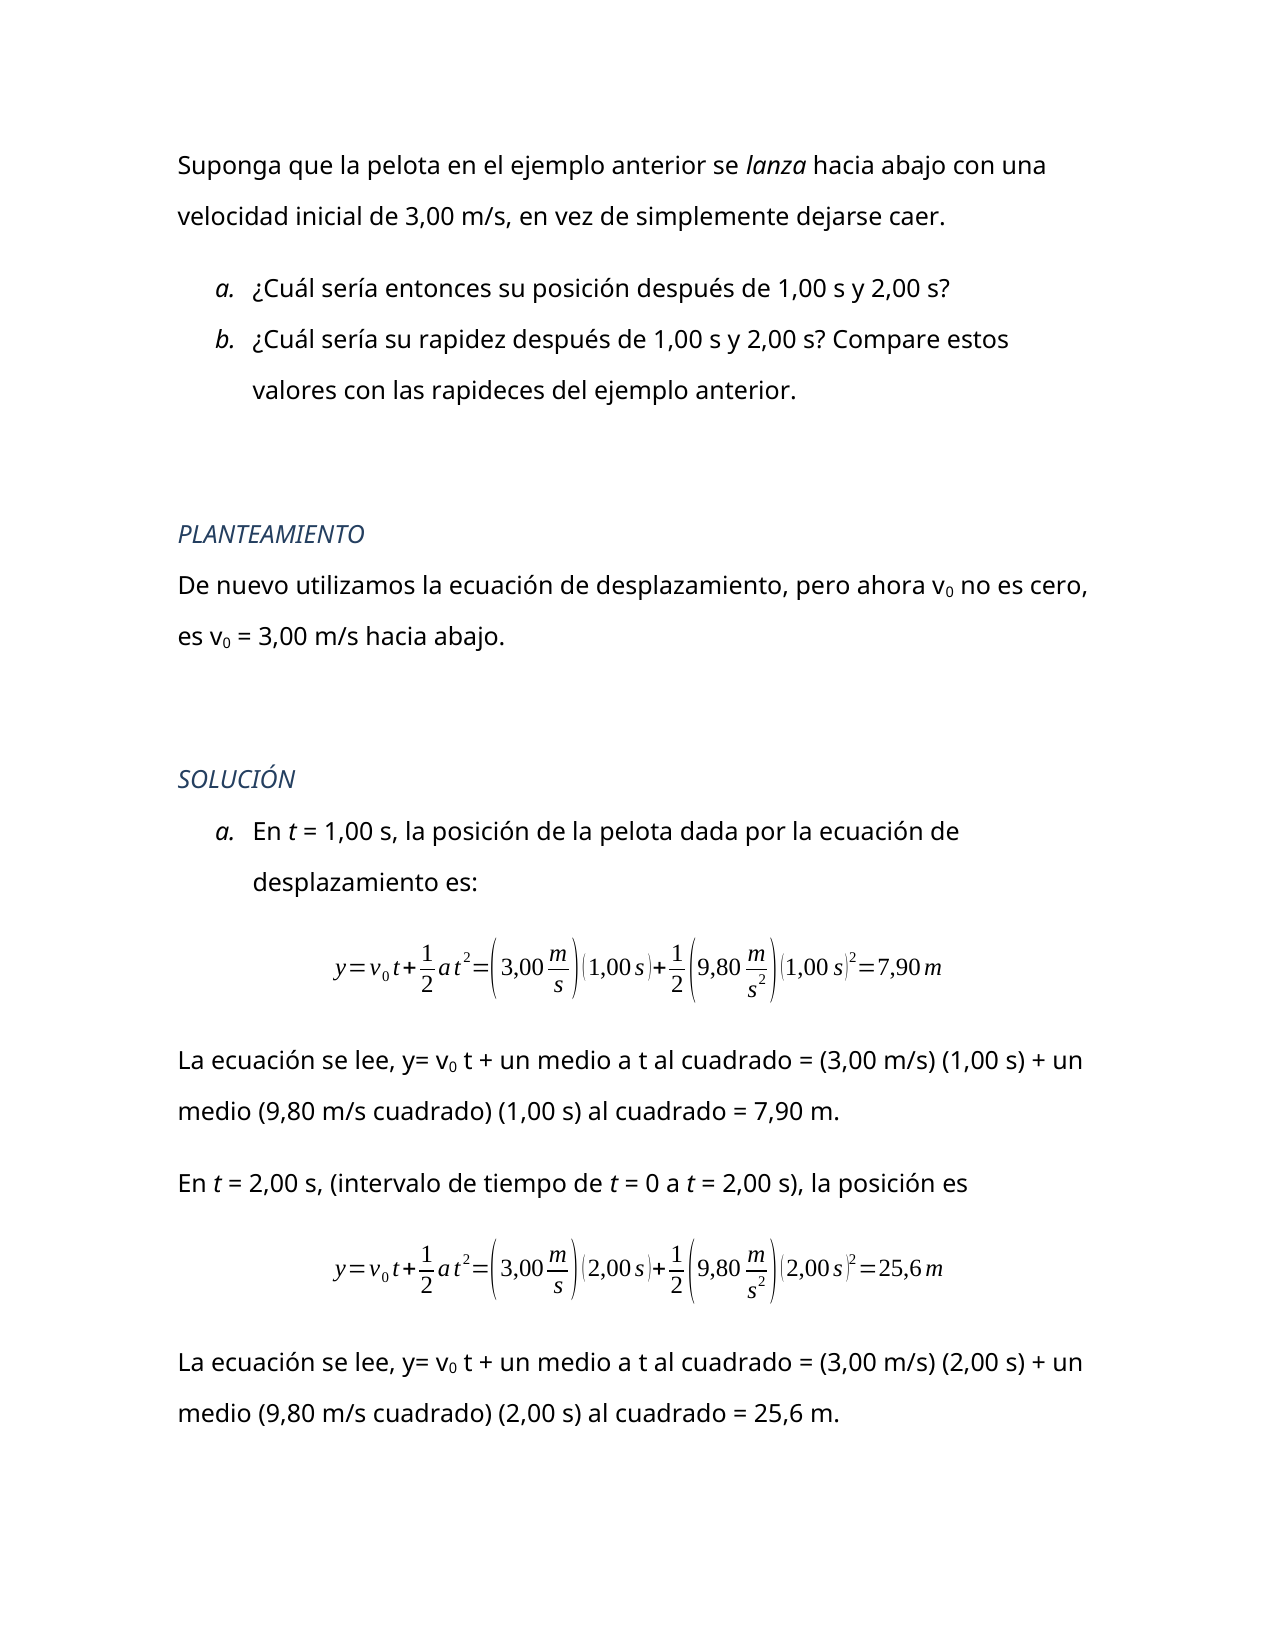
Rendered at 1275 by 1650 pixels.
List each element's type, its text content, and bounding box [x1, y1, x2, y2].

list ¿Cuál sería entonces su posición después de 1,00 s y 2,00 s? [215, 271, 1098, 304]
text Suponga que la pelota en el ejemplo anterior se lanza hacia abajo con una velocidad inicial de 3,00 m/s, en vez de simplemente dejarse caer. [177, 148, 1098, 233]
text De nuevo utilizamos la ecuación de desplazamiento, pero ahora v0 no es cero, es v0 = 3,00 m/s hacia abajo. [177, 567, 1098, 652]
text La ecuación se lee, y= v0 t + un medio a t al cuadrado = (3,00 m/s) (1,00 s) + un medio (9,80 m/s cuadrado) (1,00 s) al cuadrado = 7,90 m. [177, 1043, 1098, 1128]
text La ecuación se lee, y= v0 t + un medio a t al cuadrado = (3,00 m/s) (2,00 s) + un medio (9,80 m/s cuadrado) (2,00 s) al cuadrado = 25,6 m. [177, 1344, 1098, 1429]
text En t = 2,00 s, (intervalo de tiempo de t = 0 a t = 2,00 s), la posición es [177, 1166, 1098, 1200]
list En t = 1,00 s, la posición de la pelota dada por la ecuación de desplazamiento es: [215, 813, 1098, 898]
list ¿Cuál sería su rapidez después de 1,00 s y 2,00 s? Compare estos valores con las rapideces del ejemplo anterior. [215, 322, 1098, 407]
subtitle PLANTEAMIENTO [177, 516, 1098, 550]
subtitle SOLUCIÓN [177, 762, 1098, 796]
